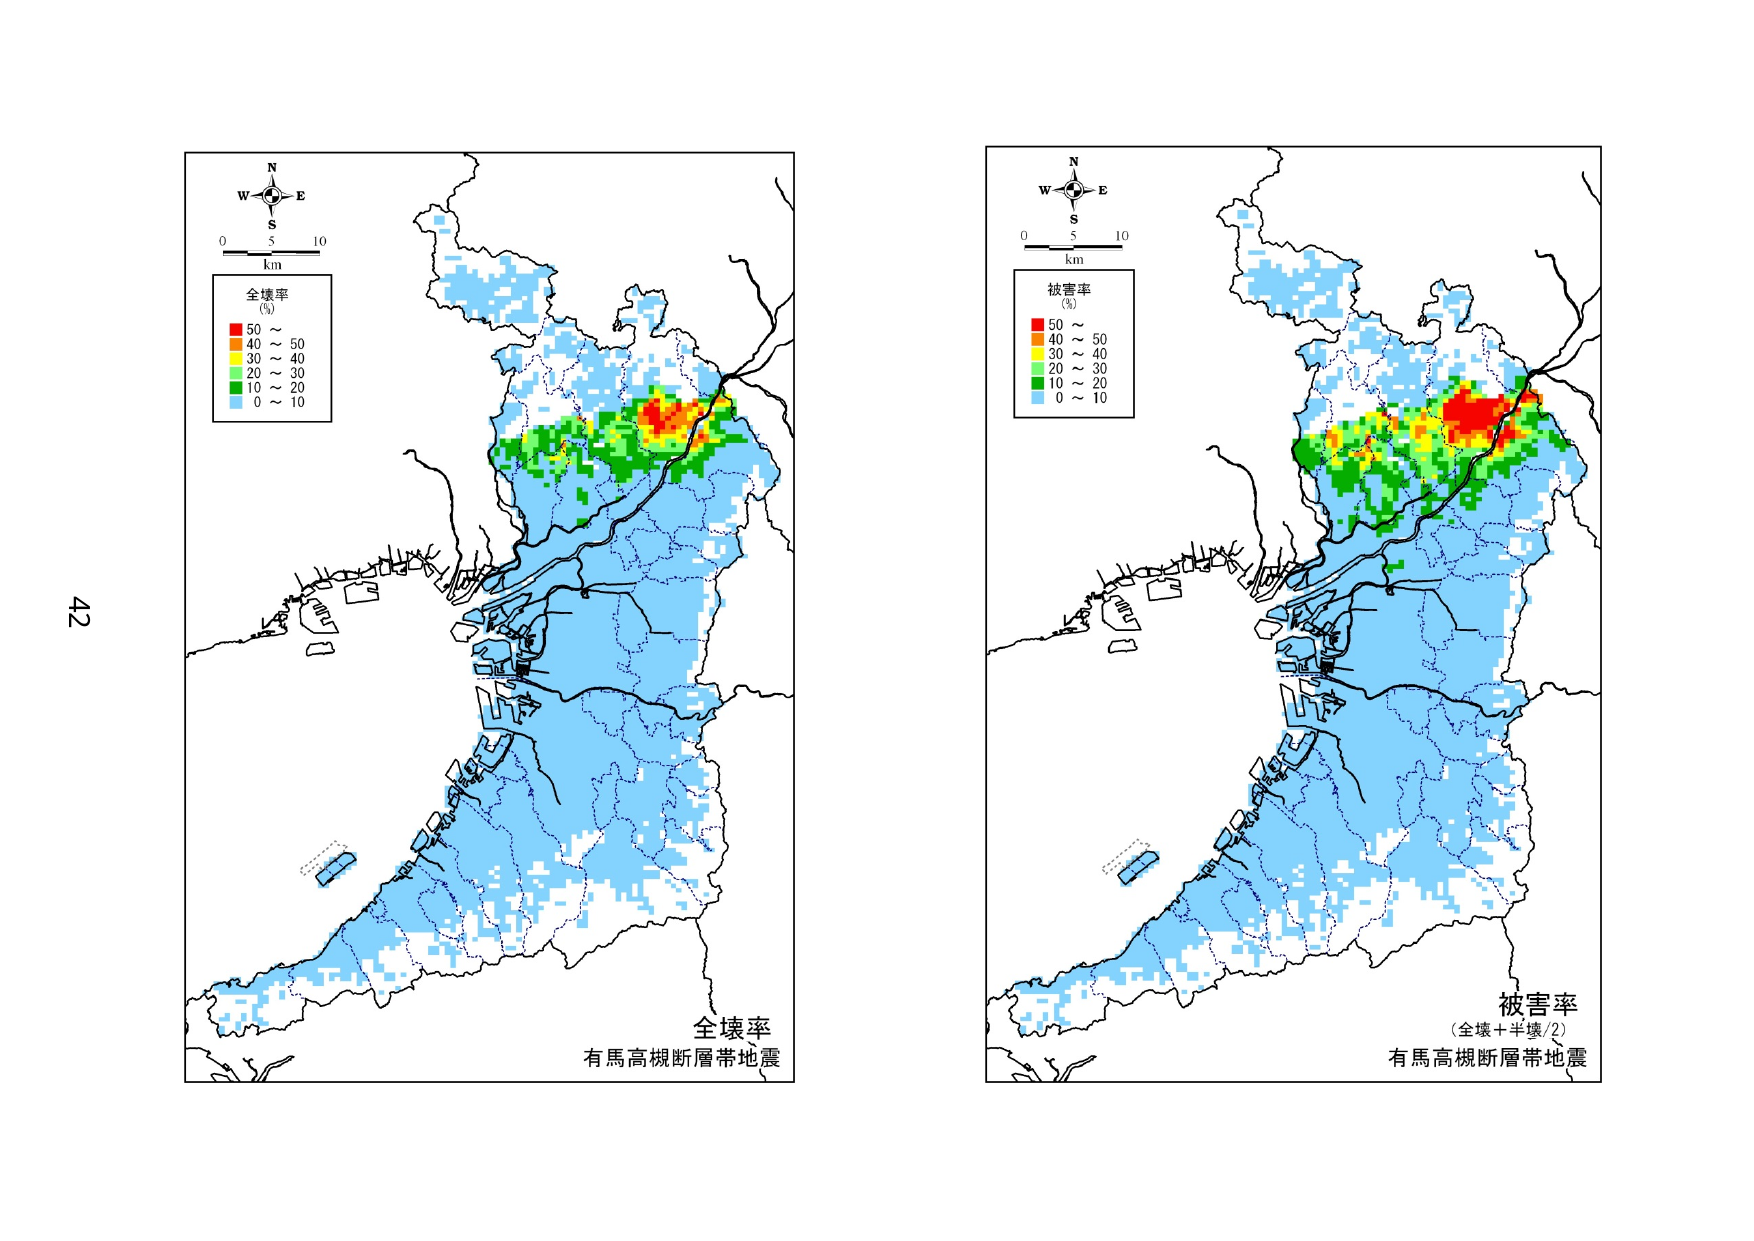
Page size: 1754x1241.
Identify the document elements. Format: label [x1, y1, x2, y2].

picture [182, 150, 796, 1084]
picture [983, 143, 1603, 1084]
